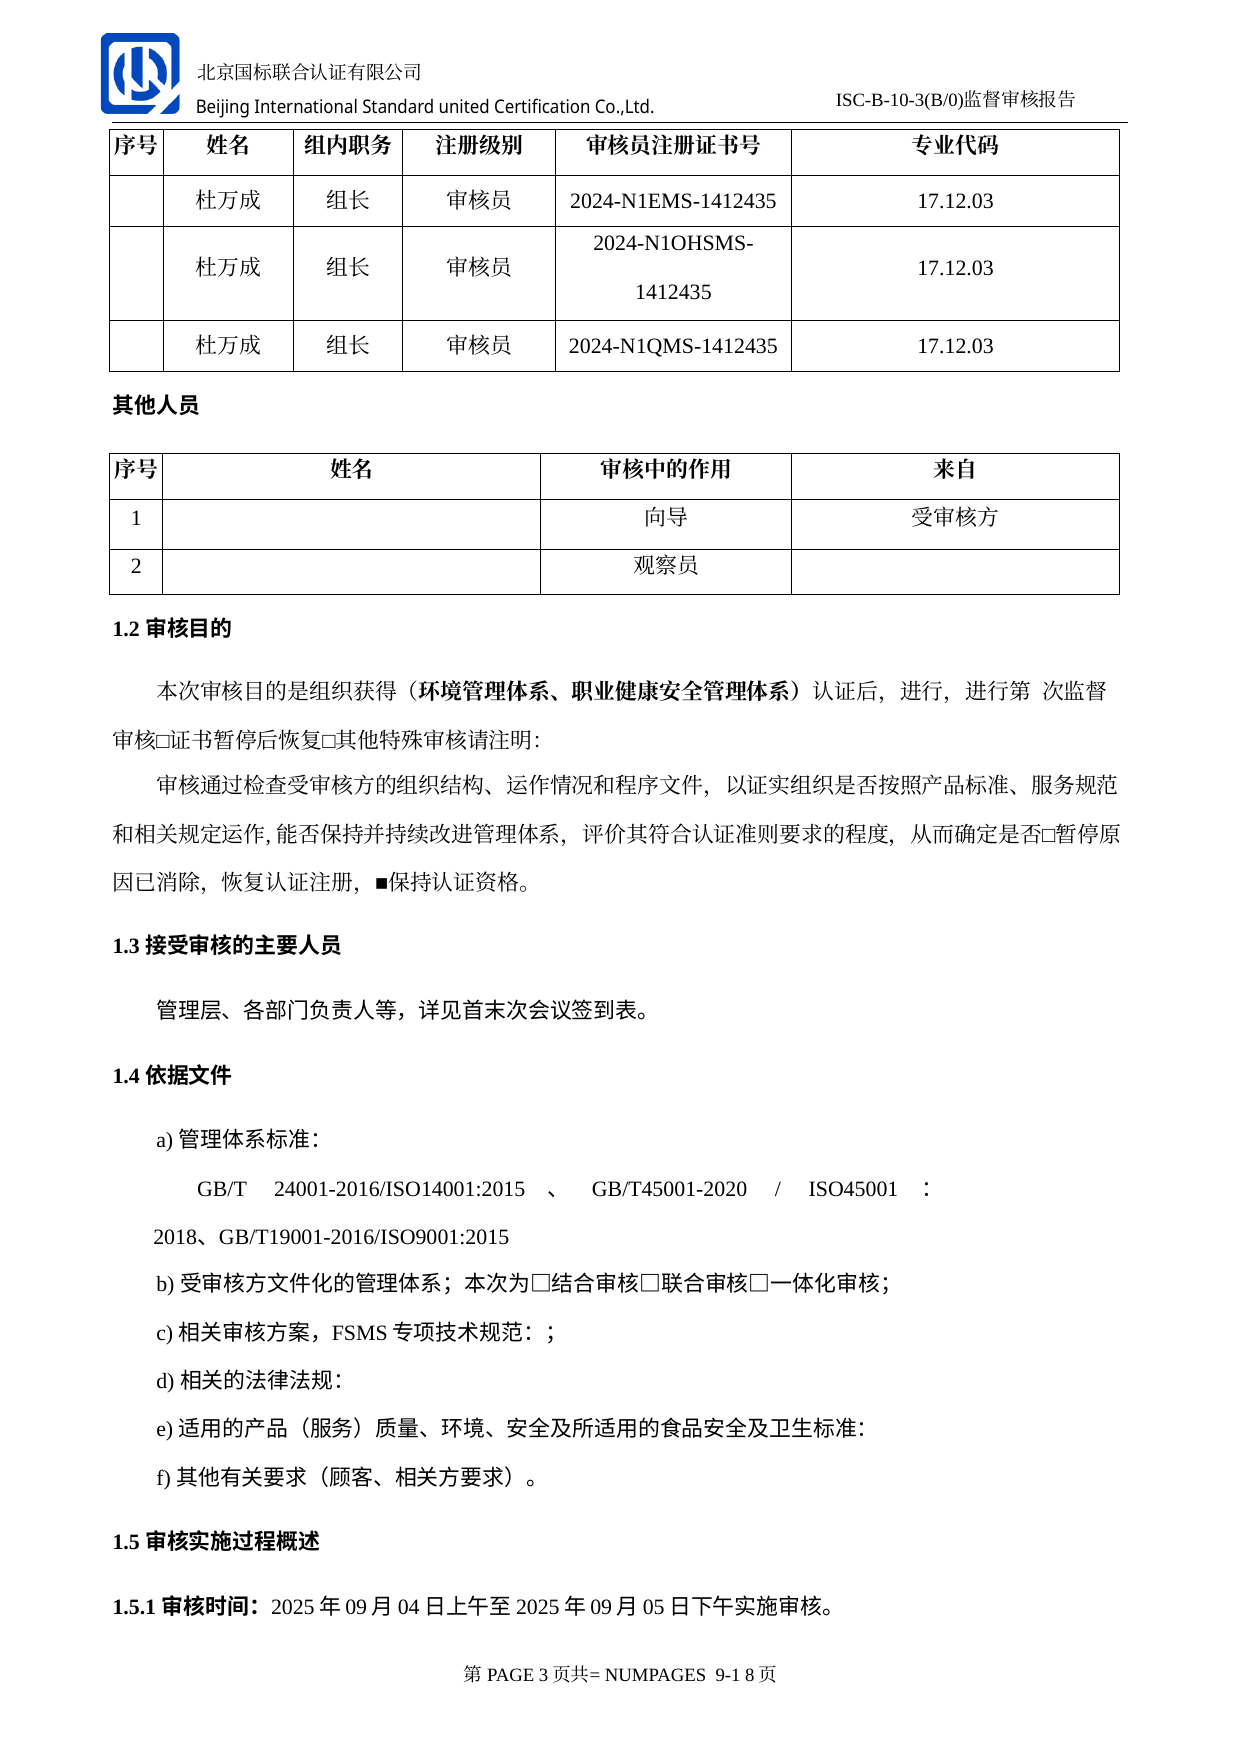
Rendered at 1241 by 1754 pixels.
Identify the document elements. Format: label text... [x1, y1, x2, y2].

table_header 注册级别 [403, 130, 555, 175]
table_cell 观察员 [541, 550, 791, 594]
table_cell 2 [110, 550, 162, 594]
table_cell 17.12.03 [792, 227, 1119, 320]
text 本次审核目的是组织获得（环境管理体系、职业健康安全管理体系）认证后，进行，进行第 次监督审核□证书暂停后恢复□其他特殊审核请注明： [112, 675, 1128, 757]
table_cell 审核员 [403, 321, 555, 371]
table_cell 组长 [294, 227, 402, 320]
text c) 相关审核方案，FSMS专项技术规范：； [112, 1314, 1128, 1347]
table_cell 杜万成 [164, 321, 293, 371]
text 1.3 接受审核的主要人员 [112, 928, 1128, 961]
table_header 组内职务 [294, 130, 402, 175]
text 1.5 审核实施过程概述 [112, 1524, 1128, 1556]
text 1.5.1 审核时间：2025年09月04日上午至2025年09月05日下午实施审核。 [112, 1588, 1128, 1621]
text 1.4 依据文件 [112, 1057, 1128, 1090]
table_cell [110, 321, 163, 371]
table_cell 2024-N1EMS-1412435 [556, 176, 791, 226]
table_cell [792, 550, 1119, 594]
table_header 审核员注册证书号 [556, 130, 791, 175]
table_cell 杜万成 [164, 176, 293, 226]
table_header 来自 [792, 454, 1119, 498]
table_cell 向导 [541, 500, 791, 548]
text 1.2 审核目的 [112, 611, 1128, 643]
table_cell 审核员 [403, 227, 555, 320]
table_cell [110, 227, 163, 320]
table_header 审核中的作用 [541, 454, 791, 498]
table_header 专业代码 [792, 130, 1119, 175]
table_header 序号 [110, 130, 163, 175]
text 管理层、各部门负责人等，详见首末次会议签到表。 [112, 993, 1128, 1025]
table_cell [110, 176, 163, 226]
table_cell [163, 500, 540, 548]
table_cell 组长 [294, 321, 402, 371]
table_cell 2024-N1OHSMS-1412435 [556, 227, 791, 320]
table_header 姓名 [163, 454, 540, 498]
table_cell 2024-N1QMS-1412435 [556, 321, 791, 371]
text e) 适用的产品（服务）质量、环境、安全及所适用的食品安全及卫生标准： [112, 1411, 1128, 1443]
table_header 姓名 [164, 130, 293, 175]
table_cell 审核员 [403, 176, 555, 226]
table_cell 组长 [294, 176, 402, 226]
text d) 相关的法律法规： [112, 1362, 1128, 1395]
table_header GB/T 24001-2016/ISO14001:2015、GB/T45001-2020 / ISO45001：2018、GB/T19001-2016/ISO9001:2015 [142, 1170, 954, 1266]
table_cell 17.12.03 [792, 321, 1119, 371]
table_cell 17.12.03 [792, 176, 1119, 226]
text a) 管理体系标准： [112, 1122, 1128, 1154]
text f) 其他有关要求（顾客、相关方要求）。 [112, 1459, 1128, 1492]
text 审核通过检查受审核方的组织结构、运作情况和程序文件，以证实组织是否按照产品标准、服务规范和相关规定运作, 能否保持并持续改进管理体系，评价其符合认证准则要求的程度，从而确定是否□暂停原因已消除，恢复认证注册，■保持认证资格。 [112, 769, 1128, 899]
table_cell 1 [110, 500, 162, 548]
table_cell 受审核方 [792, 500, 1119, 548]
text 其他人员 [112, 388, 1128, 420]
table_cell [163, 550, 540, 594]
table_cell 杜万成 [164, 227, 293, 320]
picture [100, 33, 180, 114]
table_header 序号 [110, 454, 162, 498]
text b) 受审核方文件化的管理体系；本次为□结合审核□联合审核□一体化审核； [112, 1266, 1128, 1298]
